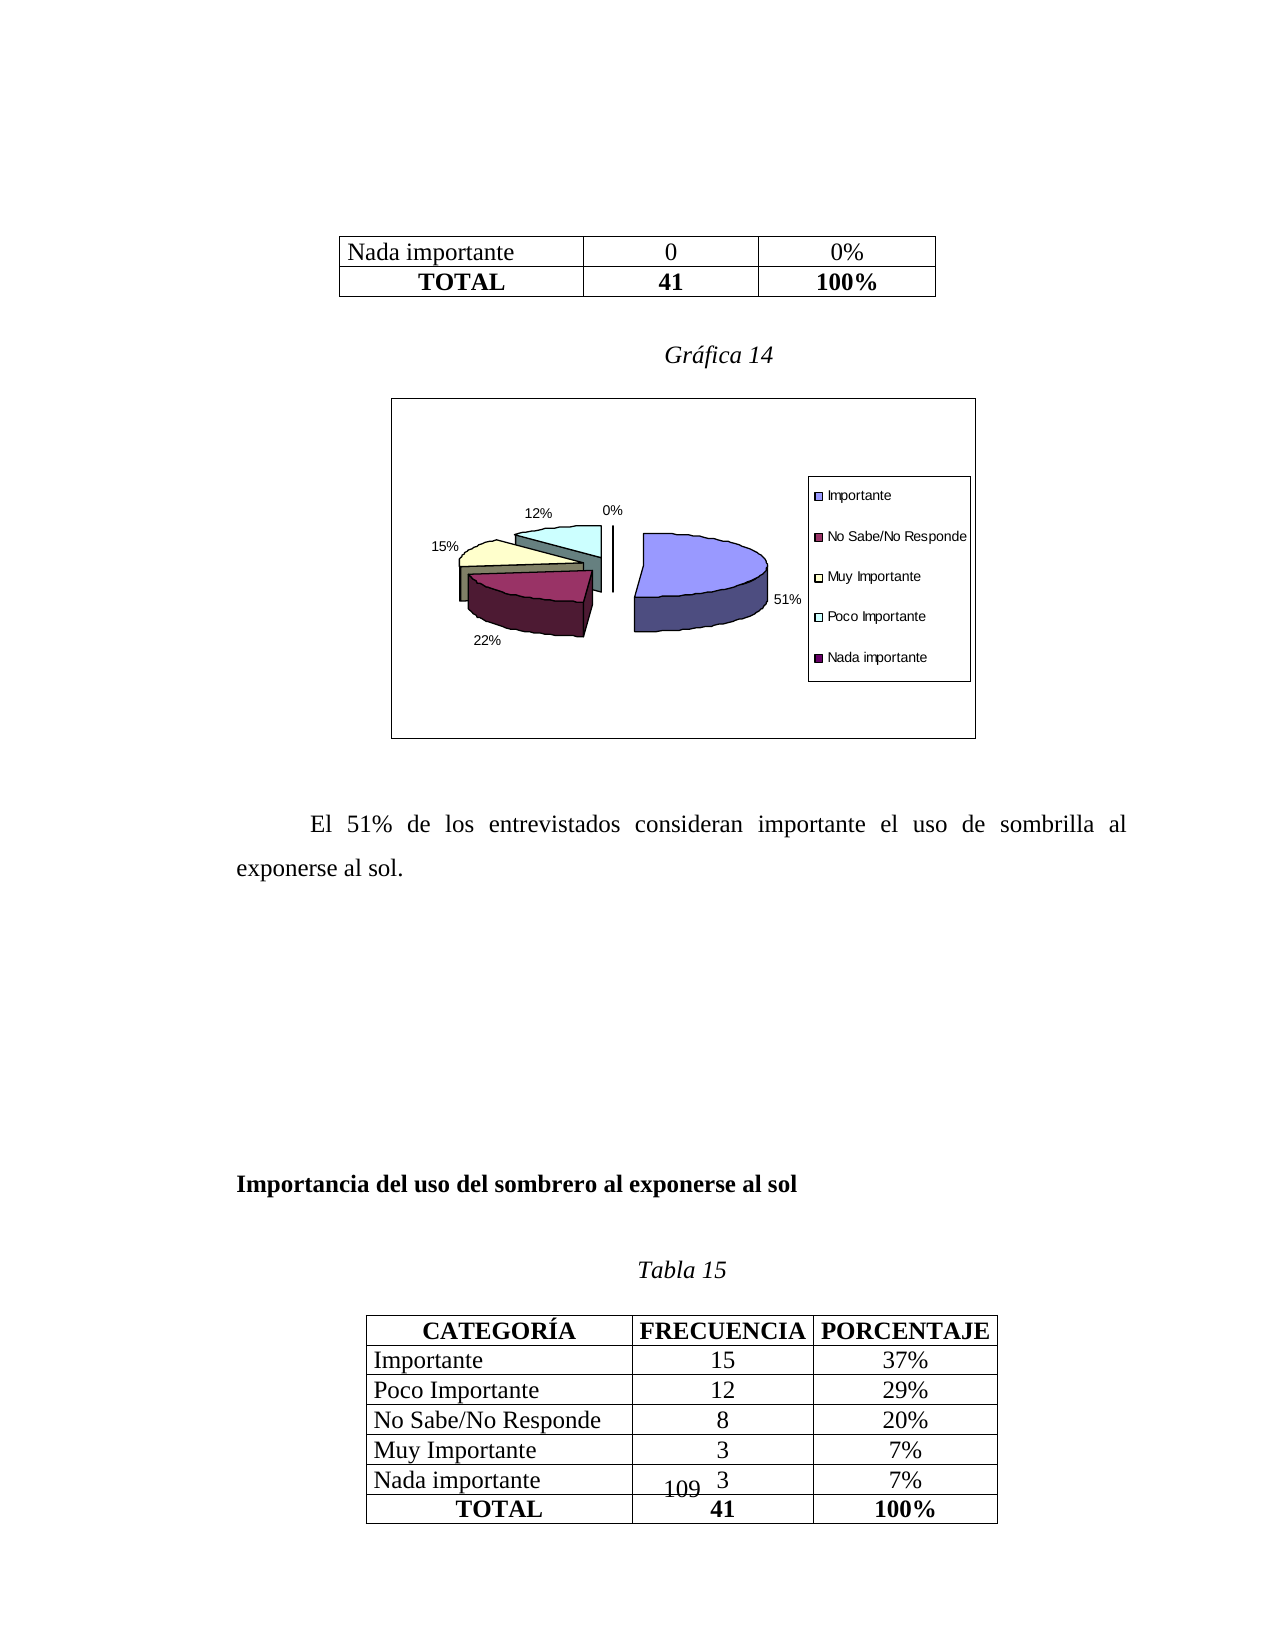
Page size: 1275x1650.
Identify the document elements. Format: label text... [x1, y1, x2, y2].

table_cell TOTAL [340, 267, 583, 296]
table_cell 12 [633, 1375, 813, 1404]
table_cell 3 [633, 1435, 813, 1464]
table_cell 100% [759, 267, 935, 296]
text El 51% de los entrevistados consideran importante el uso de sombrilla al exponerse al sol. [236, 809, 1127, 881]
table_cell Importante [367, 1346, 632, 1374]
table_cell Nada importante [340, 237, 583, 266]
table_header CATEGORÍA [367, 1316, 632, 1344]
table_cell Muy Importante [367, 1435, 632, 1464]
table_cell Poco Importante [367, 1375, 632, 1404]
table_header FRECUENCIA [633, 1316, 813, 1344]
table_cell No Sabe/No Responde [367, 1405, 632, 1434]
table_cell 0% [759, 237, 935, 266]
text Importancia del uso del sombrero al exponerse al sol [236, 1169, 1127, 1198]
table_cell 7% [814, 1435, 997, 1464]
table_cell 41 [633, 1495, 813, 1523]
table_cell 3 [633, 1465, 813, 1493]
table_cell 0 [584, 237, 758, 266]
table_header PORCENTAJE [814, 1316, 997, 1344]
table_cell Nada importante [367, 1465, 632, 1493]
table_cell 41 [584, 267, 758, 296]
table_cell 8 [633, 1405, 813, 1434]
table_cell 100% [814, 1495, 997, 1523]
table_cell 29% [814, 1375, 997, 1404]
text Gráfica 14 [236, 340, 1127, 369]
table_cell 37% [814, 1346, 997, 1374]
table_cell 15 [633, 1346, 813, 1374]
table_cell 20% [814, 1405, 997, 1434]
table_cell TOTAL [367, 1495, 632, 1523]
table_cell 7% [814, 1465, 997, 1493]
text Tabla 15 [236, 1255, 1127, 1284]
